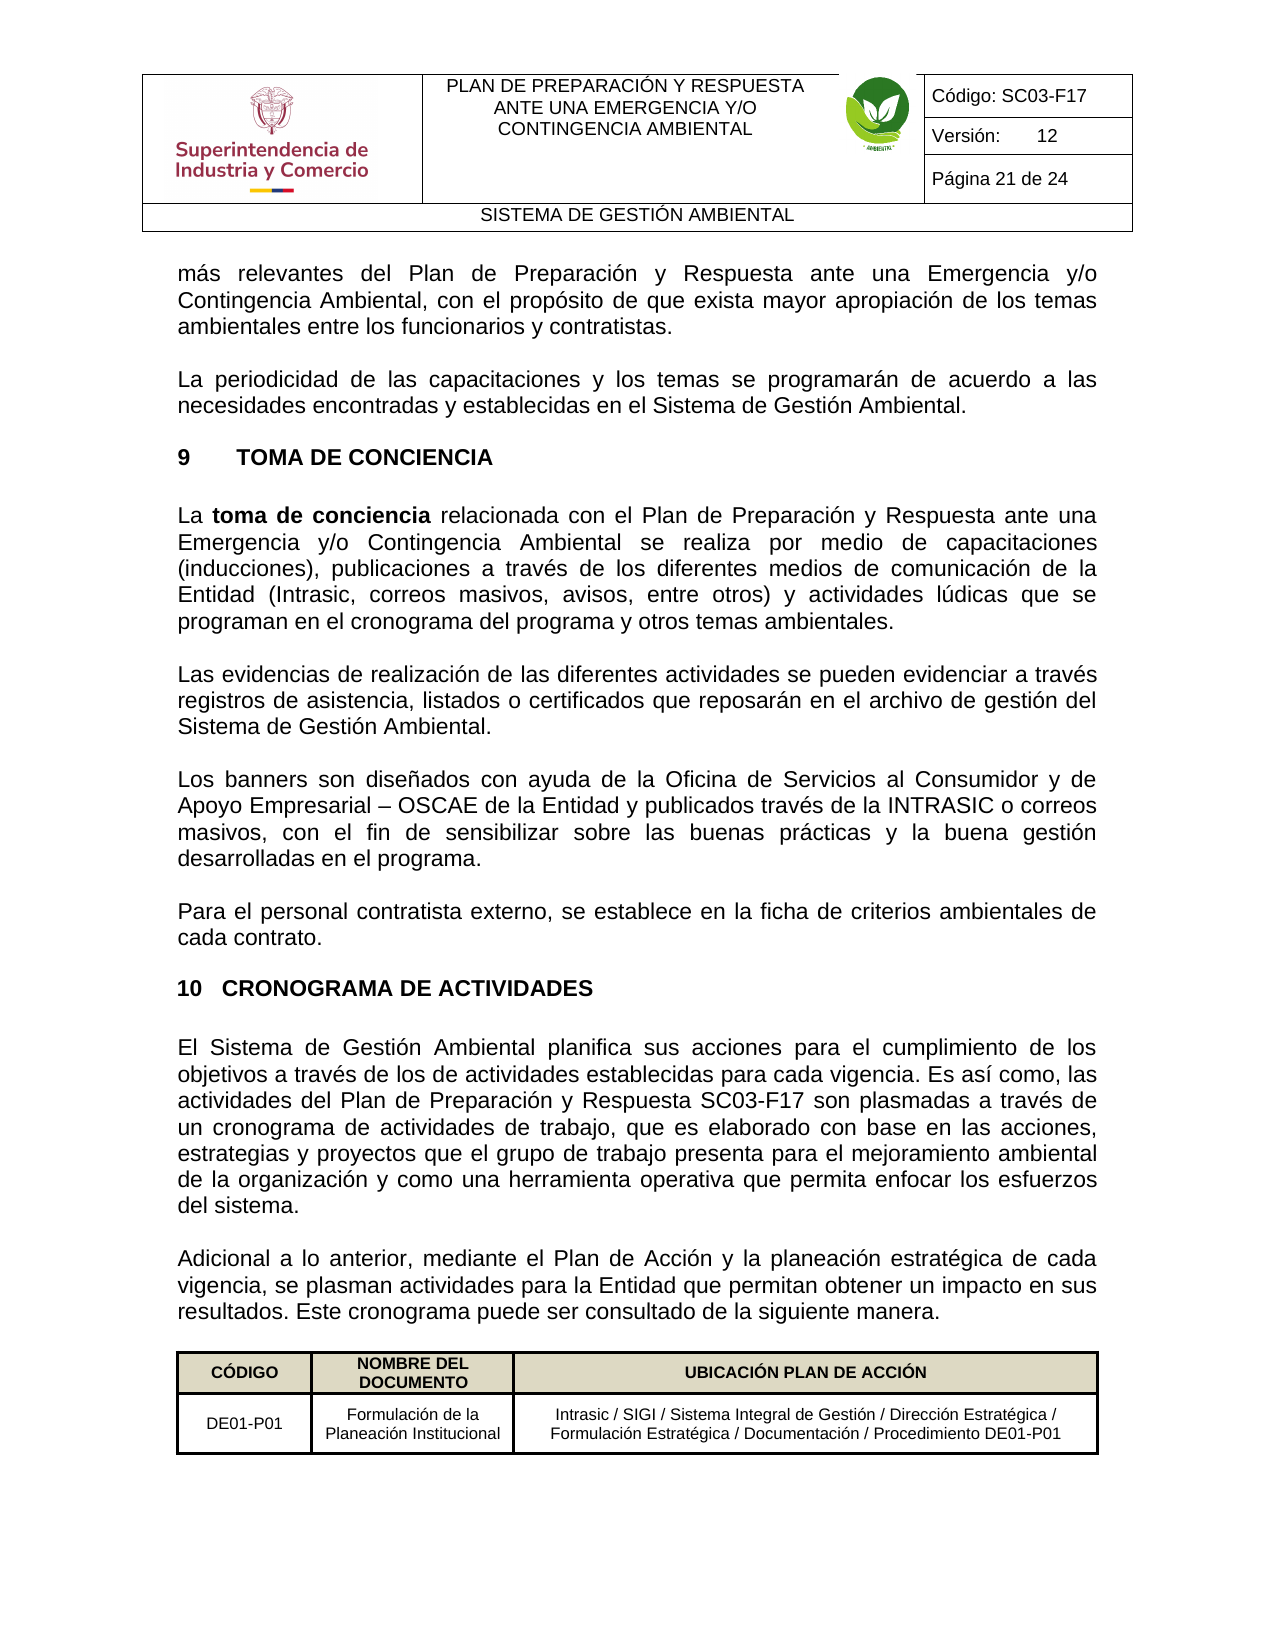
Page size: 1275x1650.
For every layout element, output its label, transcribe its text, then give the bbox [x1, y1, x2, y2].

table_cell Intrasic / SIGI / Sistema Integral de Gestión / Dirección Estratégica / Formulación Estratégica / Documentación / Procedimiento DE01-P01 [515, 1395, 1096, 1452]
text Los banners son diseñados con ayuda de la Oficina de Servicios al Consumidor y de Apoyo Empresarial – OSCAE de la Entidad y publicados través de la INTRASIC o correos masivos, con el fin de sensibilizar sobre las buenas prácticas y la buena gestión desarrolladas en el programa. [177, 766, 1098, 871]
subtitle CRONOGRAMA DE ACTIVIDADES [177, 975, 1098, 1002]
text La toma de conciencia relacionada con el Plan de Preparación y Respuesta ante una Emergencia y/o Contingencia Ambiental se realiza por medio de capacitaciones (inducciones), publicaciones a través de los diferentes medios de comunicación de la Entidad (Intrasic, correos masivos, avisos, entre otros) y actividades lúdicas que se programan en el cronograma del programa y otros temas ambientales. [177, 502, 1098, 634]
subtitle TOMA DE CONCIENCIA [177, 443, 1098, 470]
text Adicional a lo anterior, mediante el Plan de Acción y la planeación estratégica de cada vigencia, se plasman actividades para la Entidad que permitan obtener un impacto en sus resultados. Este cronograma puede ser consultado de la siguiente manera. [177, 1245, 1098, 1324]
table_header NOMBRE DEL DOCUMENTO [313, 1354, 512, 1392]
text Las evidencias de realización de las diferentes actividades se pueden evidenciar a través registros de asistencia, listados o certificados que reposarán en el archivo de gestión del Sistema de Gestión Ambiental. [177, 661, 1098, 739]
text Para el personal contratista externo, se establece en la ficha de criterios ambientales de cada contrato. [177, 898, 1098, 950]
text La periodicidad de las capacitaciones y los temas se programarán de acuerdo a las necesidades encontradas y establecidas en el Sistema de Gestión Ambiental. [177, 366, 1098, 418]
picture [163, 75, 379, 203]
text El Sistema de Gestión Ambiental planifica sus acciones para el cumplimiento de los objetivos a través de los de actividades establecidas para cada vigencia. Es así como, las actividades del Plan de Preparación y Respuesta SC03-F17 son plasmadas a través de un cronograma de actividades de trabajo, que es elaborado con base en las acciones, estrategias y proyectos que el grupo de trabajo presenta para el mejoramiento ambiental de la organización y como una herramienta operativa que permita enfocar los esfuerzos del sistema. [177, 1034, 1098, 1219]
table_cell Formulación de la Planeación Institucional [313, 1395, 512, 1452]
picture [838, 73, 916, 152]
table_header UBICACIÓN PLAN DE ACCIÓN [515, 1354, 1096, 1392]
table_header CÓDIGO [179, 1354, 310, 1392]
table_cell DE01-P01 [179, 1395, 310, 1452]
